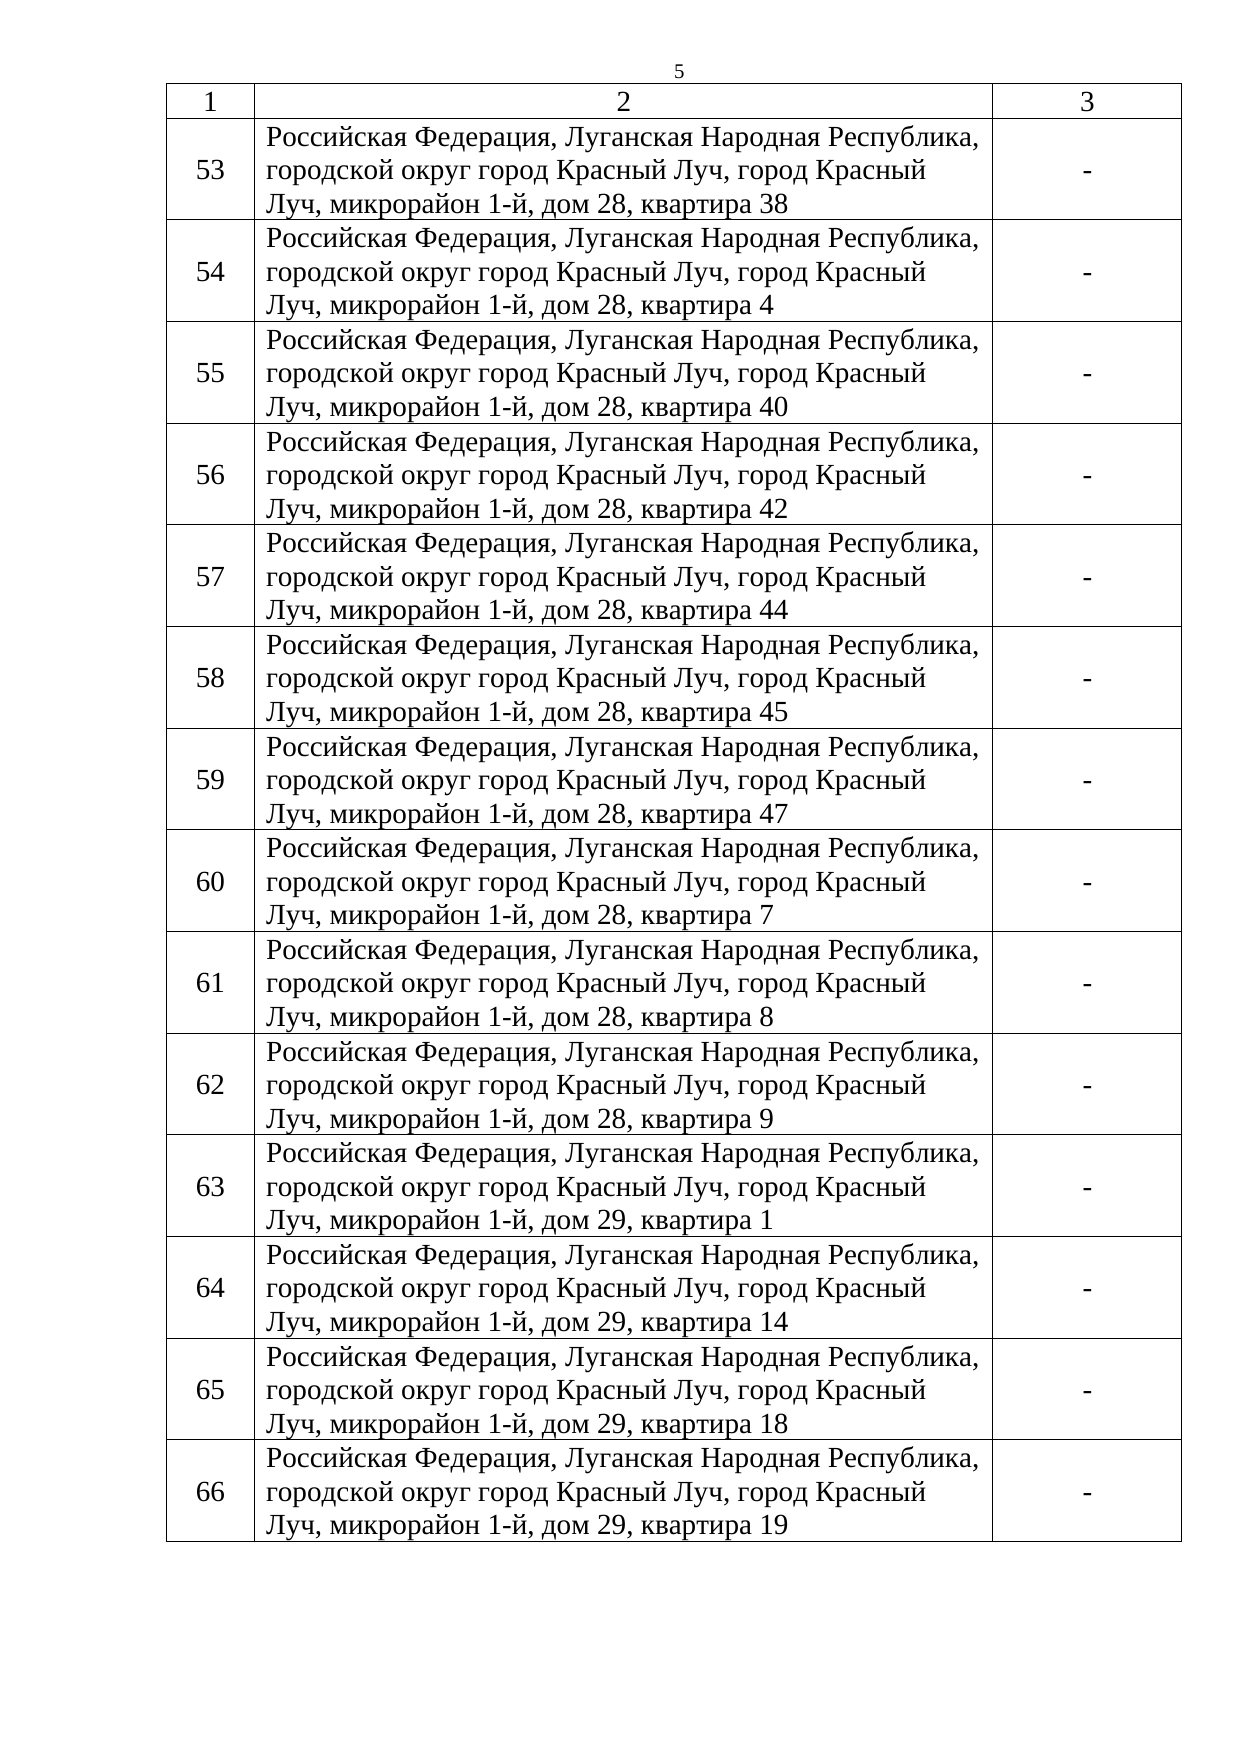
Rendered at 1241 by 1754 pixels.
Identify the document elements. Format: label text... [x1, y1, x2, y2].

table_cell 64 [167, 1237, 254, 1338]
table_cell Российская Федерация, Луганская Народная Республика, городской округ город Красный Луч, город Красный Луч, микрорайон 1-й, дом 29, квартира 18 [255, 1339, 992, 1439]
table_cell 55 [167, 322, 254, 423]
table_cell - [993, 729, 1181, 829]
table_cell 61 [167, 932, 254, 1033]
table_header 3 [993, 84, 1181, 118]
table_cell 58 [167, 627, 254, 728]
table_cell 60 [167, 830, 254, 931]
table_cell Российская Федерация, Луганская Народная Республика, городской округ город Красный Луч, город Красный Луч, микрорайон 1-й, дом 28, квартира 44 [255, 525, 992, 626]
table_cell - [993, 119, 1181, 219]
table_cell - [993, 1339, 1181, 1439]
table_header 1 [167, 84, 254, 118]
table_cell Российская Федерация, Луганская Народная Республика, городской округ город Красный Луч, город Красный Луч, микрорайон 1-й, дом 28, квартира 8 [255, 932, 992, 1033]
table_cell 62 [167, 1034, 254, 1134]
table_cell - [993, 220, 1181, 321]
table_cell 65 [167, 1339, 254, 1439]
table_cell - [993, 932, 1181, 1033]
table_cell 54 [167, 220, 254, 321]
table_cell - [993, 1034, 1181, 1134]
table_header 2 [255, 84, 992, 118]
table_cell Российская Федерация, Луганская Народная Республика, городской округ город Красный Луч, город Красный Луч, микрорайон 1-й, дом 29, квартира 19 [255, 1440, 992, 1541]
table_cell - [993, 322, 1181, 423]
table_cell Российская Федерация, Луганская Народная Республика, городской округ город Красный Луч, город Красный Луч, микрорайон 1-й, дом 28, квартира 7 [255, 830, 992, 931]
table_cell Российская Федерация, Луганская Народная Республика, городской округ город Красный Луч, город Красный Луч, микрорайон 1-й, дом 28, квартира 40 [255, 322, 992, 423]
table_cell Российская Федерация, Луганская Народная Республика, городской округ город Красный Луч, город Красный Луч, микрорайон 1-й, дом 29, квартира 1 [255, 1135, 992, 1236]
table_cell Российская Федерация, Луганская Народная Республика, городской округ город Красный Луч, город Красный Луч, микрорайон 1-й, дом 28, квартира 42 [255, 424, 992, 524]
table_cell - [993, 627, 1181, 728]
table_cell Российская Федерация, Луганская Народная Республика, городской округ город Красный Луч, город Красный Луч, микрорайон 1-й, дом 28, квартира 45 [255, 627, 992, 728]
table_cell - [993, 1237, 1181, 1338]
table_cell 56 [167, 424, 254, 524]
table_cell - [993, 525, 1181, 626]
table_cell 59 [167, 729, 254, 829]
table_cell Российская Федерация, Луганская Народная Республика, городской округ город Красный Луч, город Красный Луч, микрорайон 1-й, дом 28, квартира 38 [255, 119, 992, 219]
table_cell 63 [167, 1135, 254, 1236]
table_cell Российская Федерация, Луганская Народная Республика, городской округ город Красный Луч, город Красный Луч, микрорайон 1-й, дом 28, квартира 9 [255, 1034, 992, 1134]
table_cell 53 [167, 119, 254, 219]
table_cell - [993, 1135, 1181, 1236]
table_cell 66 [167, 1440, 254, 1541]
table_cell 57 [167, 525, 254, 626]
table_cell Российская Федерация, Луганская Народная Республика, городской округ город Красный Луч, город Красный Луч, микрорайон 1-й, дом 29, квартира 14 [255, 1237, 992, 1338]
table_cell - [993, 424, 1181, 524]
table_cell - [993, 830, 1181, 931]
table_cell Российская Федерация, Луганская Народная Республика, городской округ город Красный Луч, город Красный Луч, микрорайон 1-й, дом 28, квартира 4 [255, 220, 992, 321]
table_cell - [993, 1440, 1181, 1541]
table_cell Российская Федерация, Луганская Народная Республика, городской округ город Красный Луч, город Красный Луч, микрорайон 1-й, дом 28, квартира 47 [255, 729, 992, 829]
